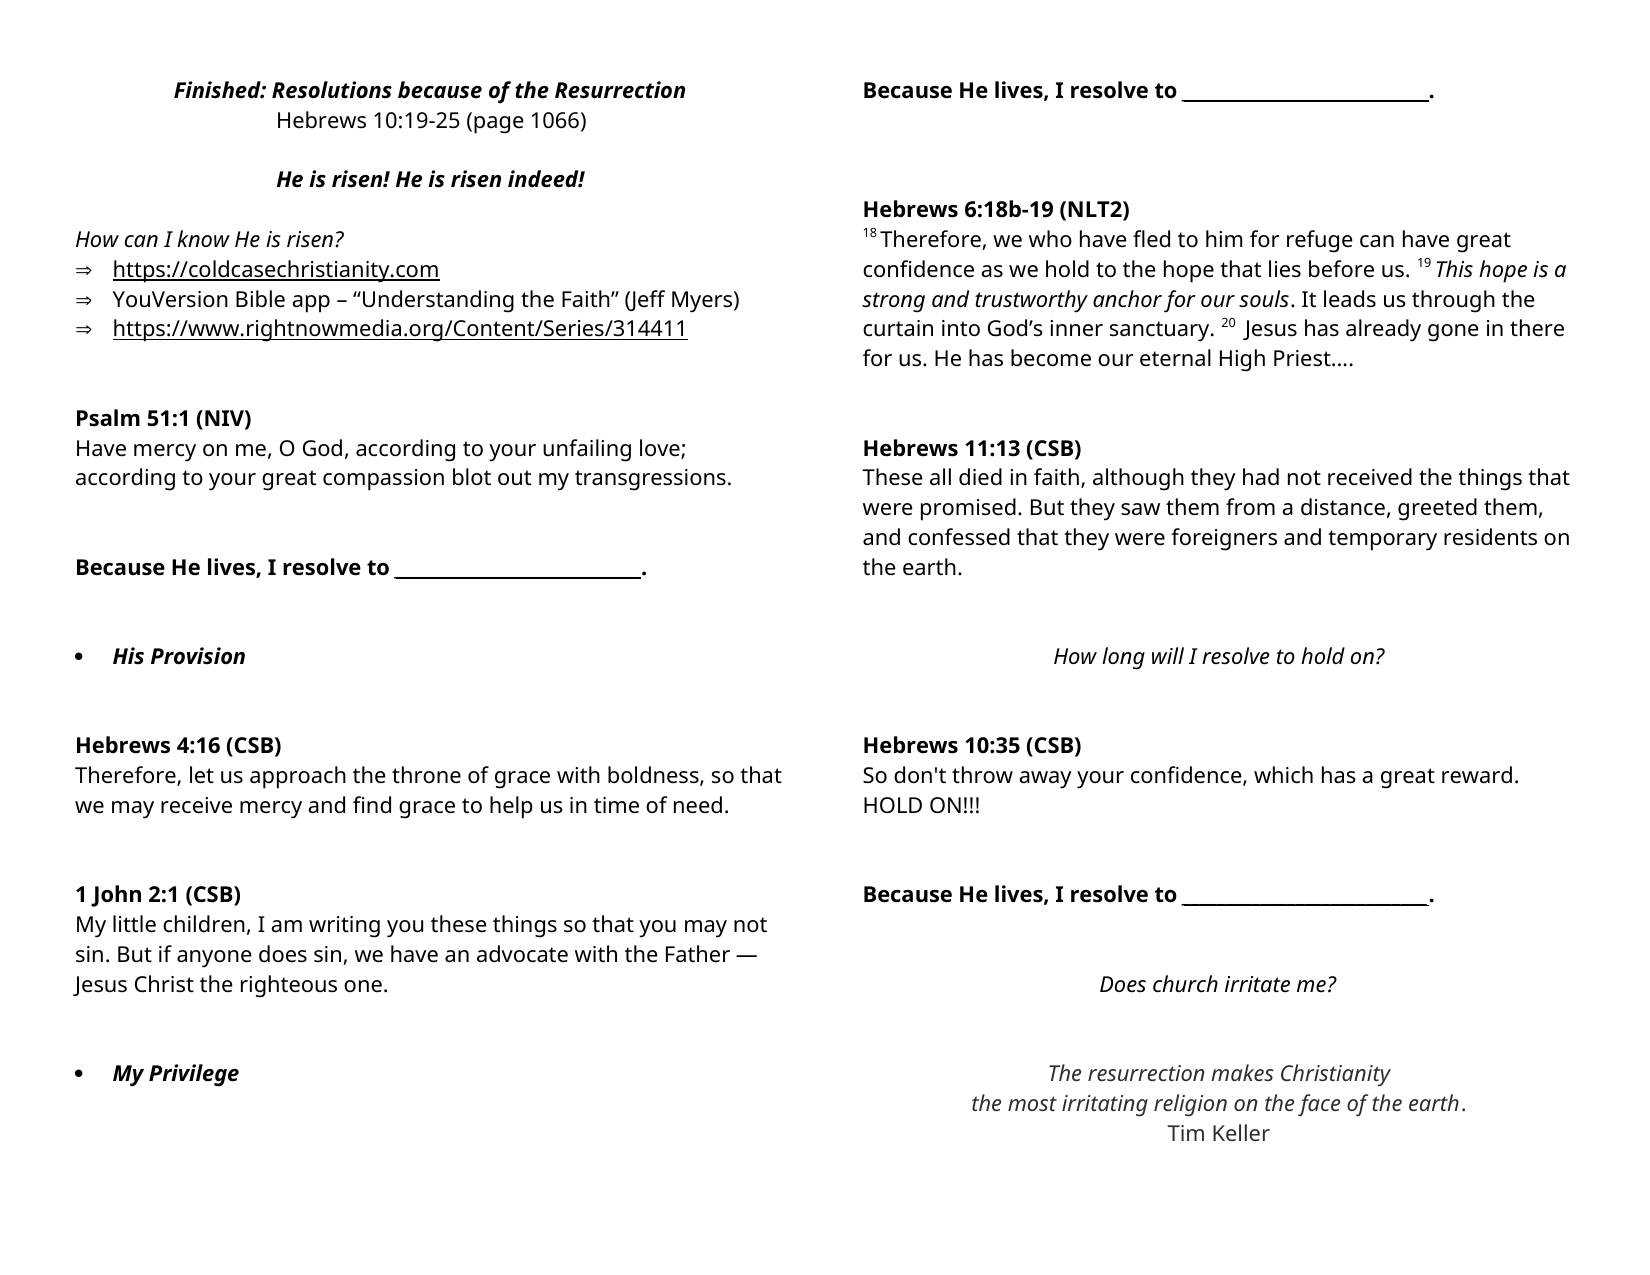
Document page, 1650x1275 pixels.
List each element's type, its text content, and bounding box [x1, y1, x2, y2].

text Finished: Resolutions because of the Resurrection [75, 75, 787, 105]
text He is risen! He is risen indeed! [75, 164, 787, 194]
text How can I know He is risen? [75, 224, 787, 254]
text Does church irritate me? [862, 969, 1575, 998]
list My Privilege [75, 1058, 787, 1088]
text Hebrews 11:13 (CSB) These all died in faith, although they had not received the things that were promised. But they saw them from a distance, greeted them, and confessed that they were foreigners and temporary residents on the earth. [862, 432, 1575, 581]
text the most irritating religion on the face of the earth. [862, 1088, 1575, 1118]
text Tim Keller [862, 1118, 1575, 1147]
list YouVersion Bible app – “Understanding the Faith” (Jeff Myers) [75, 283, 787, 313]
text 1 John 2:1 (CSB) [75, 879, 787, 909]
text Because He lives, I resolve to ____________________________. [75, 552, 787, 581]
text Psalm 51:1 (NIV) Have mercy on me, O God, according to your unfailing love; according to your great compassion blot out my transgressions. [75, 403, 787, 492]
text Hebrews 6:18b-19 (NLT2) 18 Therefore, we who have fled to him for refuge can have great confidence as we hold to the hope that lies before us. 19 This hope is a strong and trustworthy anchor for our souls. It leads us through the curtain into God’s inner sanctuary. 20 Jesus has already gone in there for us. He has become our eternal High Priest…. [862, 194, 1575, 373]
list https://www.rightnowmedia.org/Content/Series/314411 [75, 313, 787, 343]
text Hebrews 10:19-25 (page 1066) [75, 105, 787, 134]
text My little children, I am writing you these things so that you may not sin. But if anyone does sin, we have an advocate with the Father — Jesus Christ the righteous one. [75, 909, 787, 998]
text Because He lives, I resolve to ____________________________. [862, 75, 1575, 105]
list His Provision [75, 641, 787, 671]
text How long will I resolve to hold on? [862, 641, 1575, 671]
text The resurrection makes Christianity [862, 1058, 1575, 1088]
text Because He lives, I resolve to ____________________________. [862, 879, 1575, 909]
text Hebrews 4:16 (CSB) Therefore, let us approach the throne of grace with boldness, so that we may receive mercy and find grace to help us in time of need. [75, 730, 787, 820]
list https://coldcasechristianity.com [75, 254, 787, 283]
text Hebrews 10:35 (CSB) So don't throw away your confidence, which has a great reward. HOLD ON!!! [862, 730, 1575, 820]
